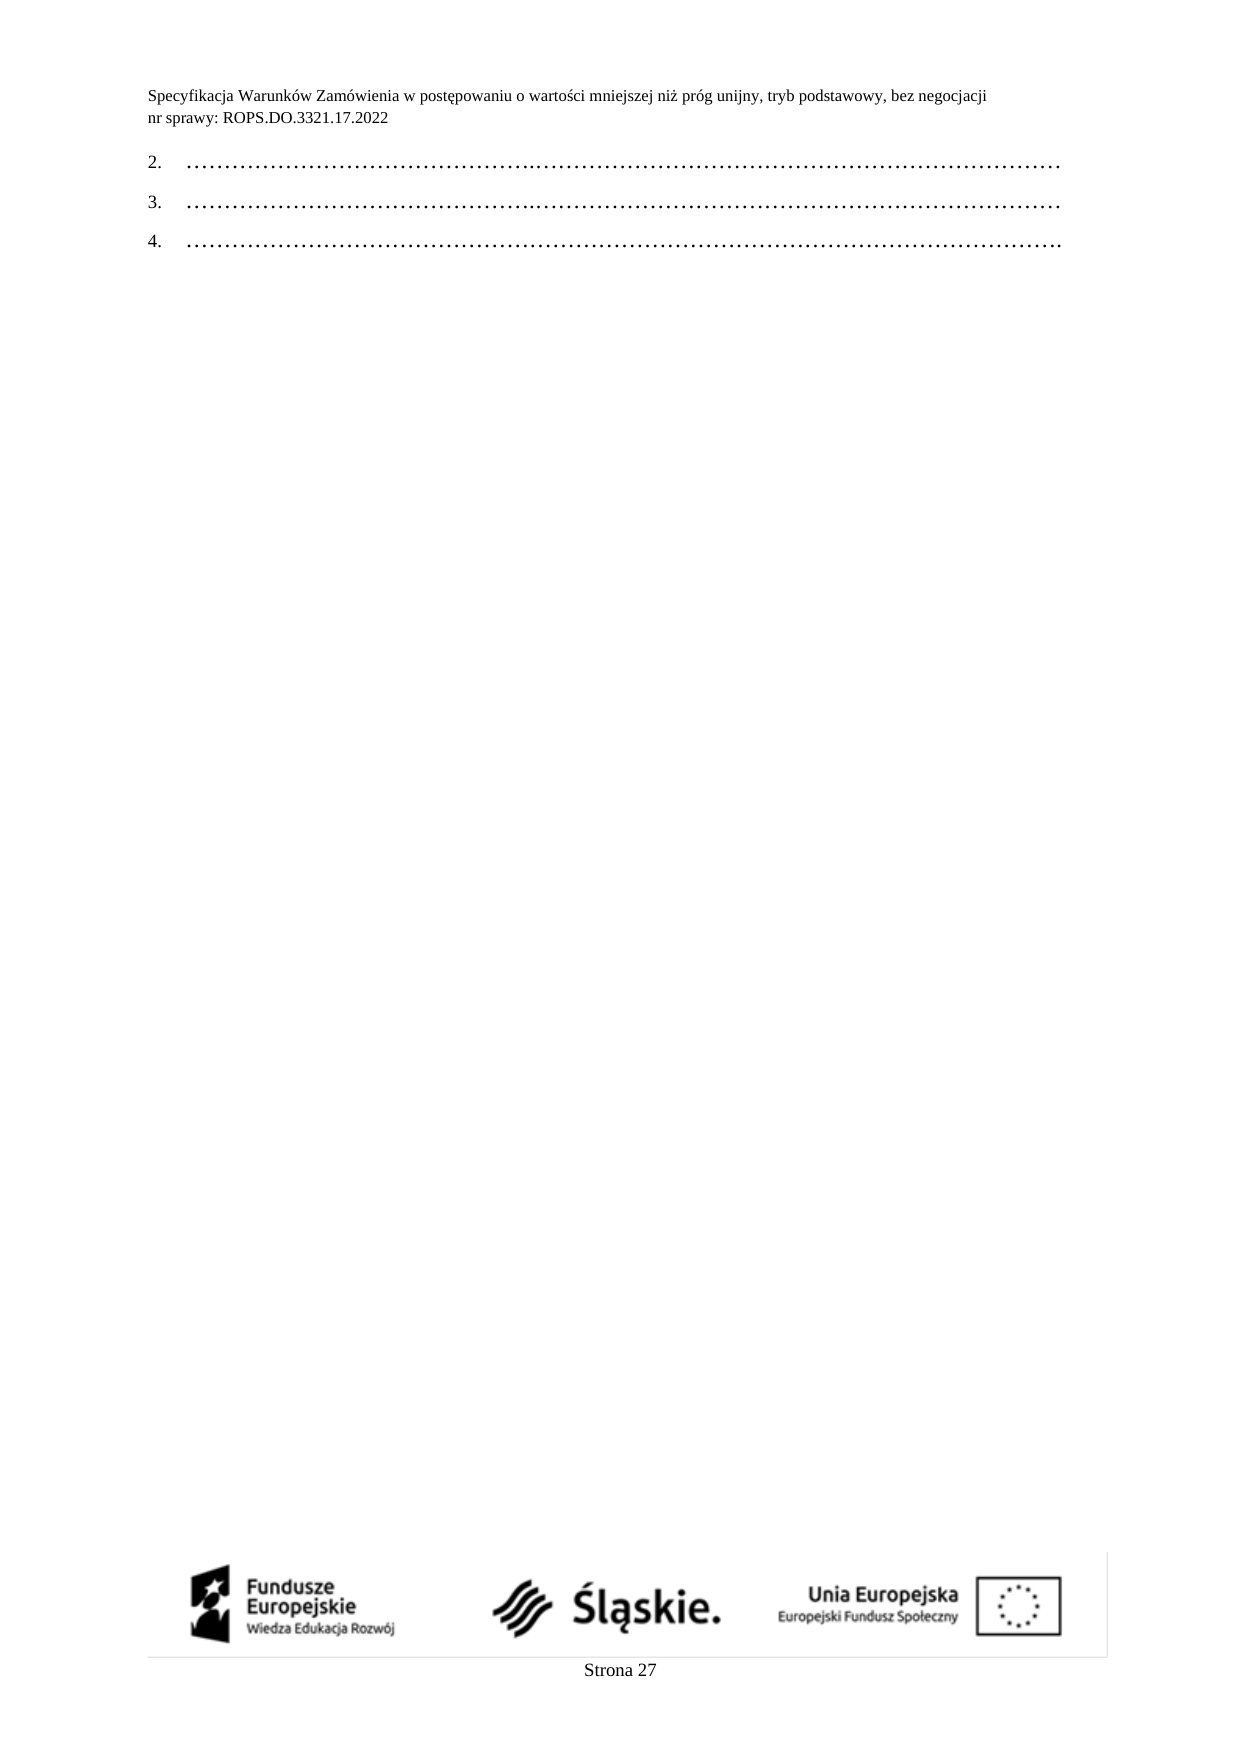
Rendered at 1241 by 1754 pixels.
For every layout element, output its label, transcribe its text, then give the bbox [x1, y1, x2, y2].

picture [147, 1552, 1109, 1659]
list ……………………………………….…………………………………………………………… [148, 187, 1093, 213]
list ……………………………………….…………………………………………………………… [148, 148, 1093, 174]
list ……………………………………………………………………………………………………. [148, 227, 1093, 253]
